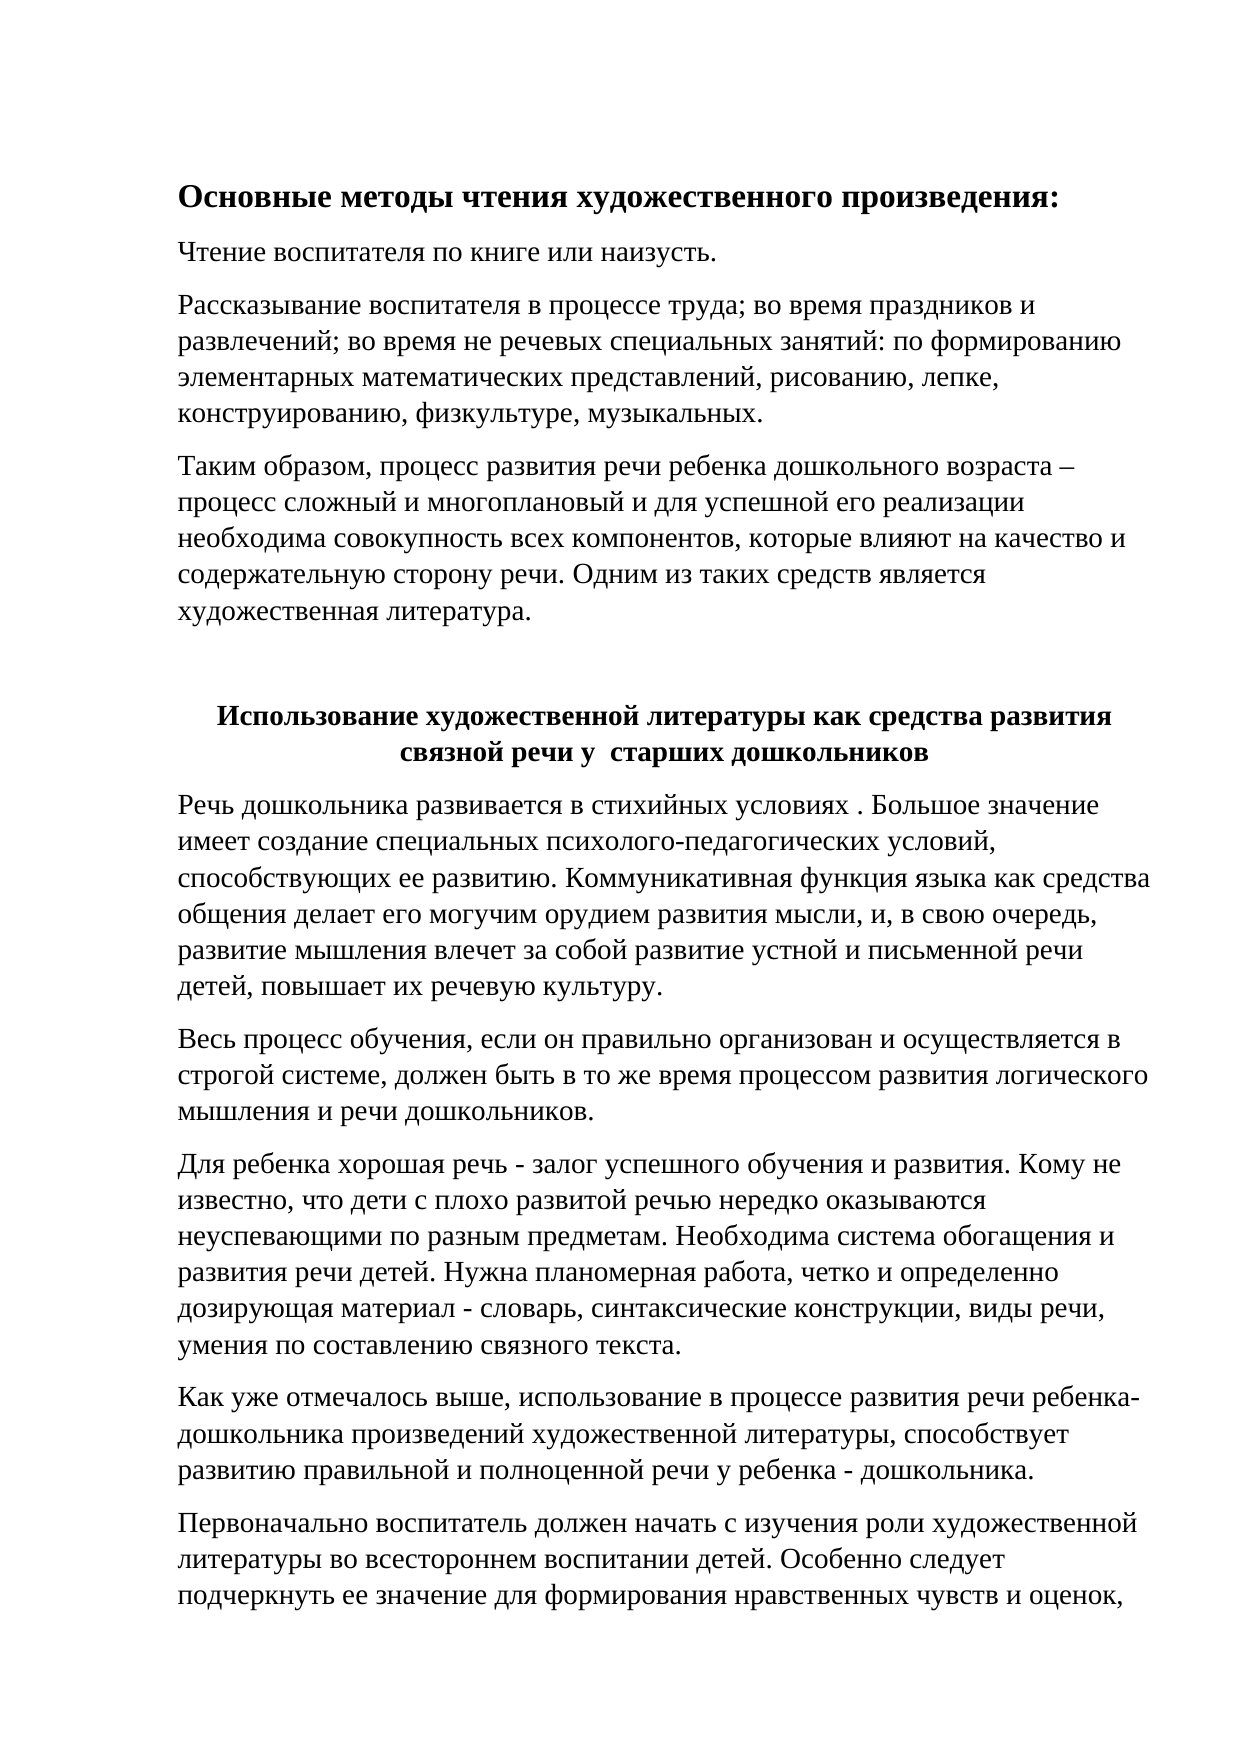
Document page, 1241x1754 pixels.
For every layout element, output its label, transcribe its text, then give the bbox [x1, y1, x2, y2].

text Весь процесс обучения, если он правильно организован и осуществляется в строгой системе, должен быть в то же время процессом развития логического мышления и речи дошкольников. [177, 1021, 1152, 1127]
text Для ребенка хорошая речь - залог успешного обучения и развития. Кому не известно, что дети с плохо развитой речью нередко оказываются неуспевающими по разным предметам. Необходима система обогащения и развития речи детей. Нужна планомерная работа, четко и определенно дозирующая материал - словарь, синтаксические конструкции, виды речи, умения по составлению связного текста. [177, 1146, 1152, 1360]
text Речь дошкольника развивается в стихийных условиях . Большое значение имеет создание специальных психолого-педагогических условий, способствующих ее развитию. Коммуникативная функция языка как средства общения делает его могучим орудием развития мысли, и, в свою очередь, развитие мышления влечет за собой развитие устной и письменной речи детей, повышает их речевую культуру. [177, 787, 1152, 1002]
text Чтение воспитателя по книге или наизусть. [177, 234, 1152, 268]
text Таким образом, процесс развития речи ребенка дошкольного возраста – процесс сложный и многоплановый и для успешной его реализации необходима совокупность всех компонентов, которые влияют на качество и содержательную сторону речи. Одним из таких средств является художественная литература. [177, 448, 1152, 626]
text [177, 1505, 1152, 1611]
text Использование художественной литературы как средства развития связной речи у старших дошкольников [177, 698, 1152, 768]
text Как уже отмечалось выше, использование в процессе развития речи ребенка-дошкольника произведений художественной литературы, способствует развитию правильной и полноценной речи у ребенка - дошкольника. [177, 1379, 1152, 1485]
text Основные методы чтения художественного произведения: [177, 176, 1152, 214]
text Рассказывание воспитателя в процессе труда; во время праздников и развлечений; во время не речевых специальных занятий: по формированию элементарных математических представлений, рисованию, лепке, конструированию, физкультуре, музыкальных. [177, 287, 1152, 429]
